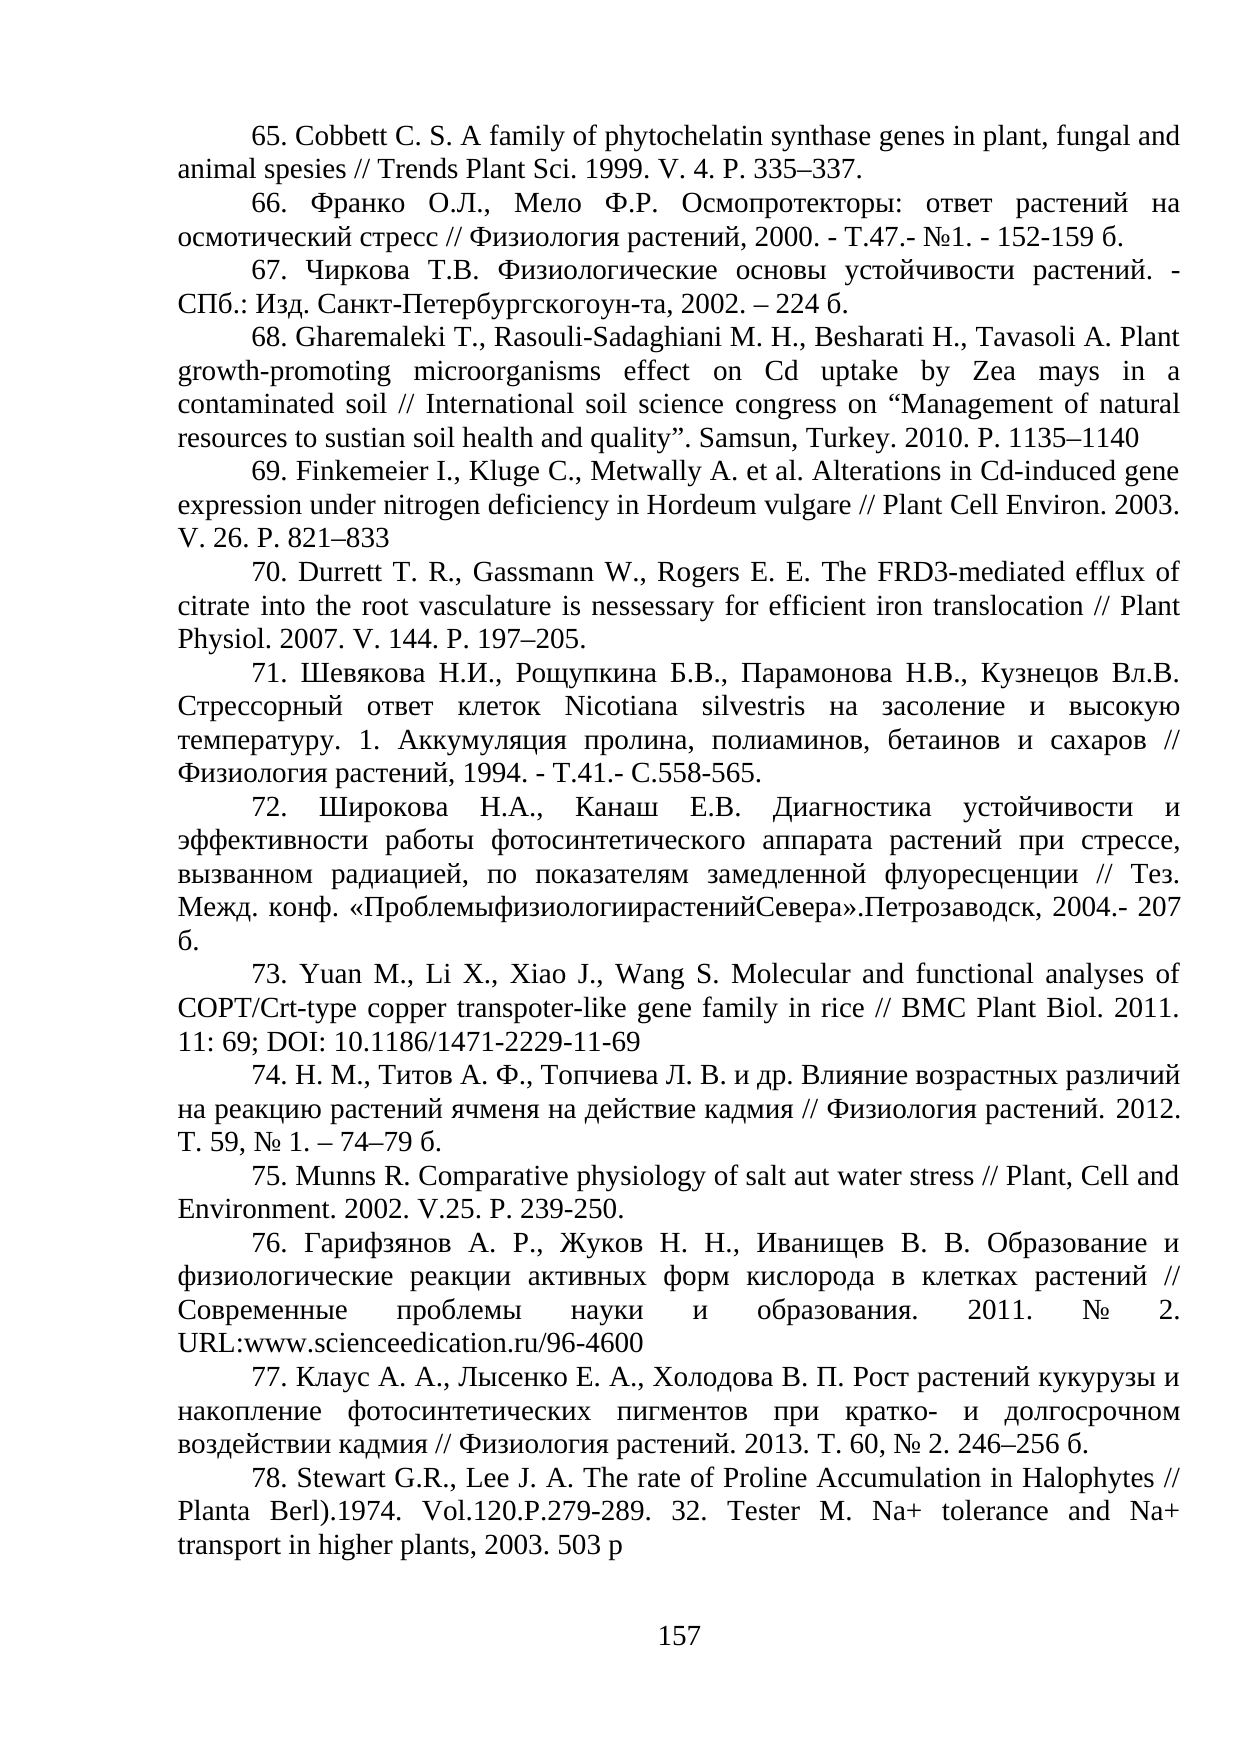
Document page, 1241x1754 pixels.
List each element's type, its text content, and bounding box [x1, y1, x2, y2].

text 78. Stewart G.R., Lee J. A. The rate of Proline Accumulation in Halophytes // Planta Berl).1974. Vol.120.P.279-289. 32. Tester M. Na+ tolerance and Na+ transport in higher plants, 2003. 503 p [177, 1460, 1181, 1560]
text 75. Munns R. Comparative physiology of salt aut water stress // Plant, Cell and Environment. 2002. V.25. P. 239-250. [177, 1158, 1181, 1225]
text 66. Франко О.Л., Мело Ф.Р. Осмопротекторы: ответ растений на осмотический стресс // Физиология растений, 2000. - Т.47.- №1. - 152-159 б. [177, 185, 1181, 252]
text 70. Durrett T. R., Gassmann W., Rogers E. E. The FRD3-mediated efflux of citrate into the root vasculature is nessessary for efficient iron translocation // Plant Physiol. 2007. V. 144. P. 197–205. [177, 554, 1181, 655]
text 71. Шевякова Н.И., Рощупкина Б.В., Парамонова Н.В., Кузнецов Вл.В. Стрессорный ответ клеток Nicotiana silvestris на засоление и высокую температуру. 1. Аккумуляция пролина, полиаминов, бетаинов и сахаров // Физиология растений, 1994. - Т.41.- С.558-565. [177, 655, 1181, 789]
text 69. Finkemeier I., Kluge C., Metwally A. et al. Alterations in Cd-induced gene expression under nitrogen deficiency in Hordeum vulgare // Plant Cell Environ. 2003. V. 26. P. 821–833 [177, 453, 1181, 554]
text 65. Cobbett C. S. A family of phytochelatin synthase genes in plant, fungal and animal spesies // Trends Plant Sci. 1999. V. 4. P. 335–337. [177, 118, 1181, 185]
text 73. Yuan M., Li X., Xiao J., Wang S. Molecular and functional analyses of COPT/Crt-type copper transpoter-like gene family in rice // BMC Plant Biol. 2011. 11: 69; DOI: 10.1186/1471-2229-11-69 [177, 957, 1181, 1057]
text 67. Чиркова Т.В. Физиологические основы устойчивости растений. - СПб.: Изд. Санкт-Петербургскогоун-та, 2002. – 224 б. [177, 252, 1181, 319]
text 77. Клаус А. А., Лысенко Е. А., Холодова В. П. Рост растений кукурузы и накопление фотосинтетических пигментов при кратко- и долгосрочном воздействии кадмия // Физиология растений. 2013. Т. 60, № 2. 246–256 б. [177, 1359, 1181, 1460]
text 76. Гарифзянов А. Р., Жуков Н. Н., Иванищев В. В. Образование и физиологические реакции активных форм кислорода в клетках растений // Современные проблемы науки и образования. 2011. № 2. URL:www.scienceedication.ru/96-4600 [177, 1225, 1181, 1359]
text 68. Gharemaleki T., Rasouli-Sadaghiani M. H., Besharati H., Tavasoli A. Plant growth-promoting microorganisms effect оn Cd uptake by Zea mays in a contaminated soil // International soil science congress on “Management of natural resourсes tо sustian soil health and quality”. Samsun, Turkey. 2010. P. 1135–1140 [177, 319, 1181, 453]
text 72. Широкова Н.А., Канаш Е.В. Диагностика устойчивости и эффективности работы фотосинтетического аппарата растений при стрессе, вызванном радиацией, по показателям замедленной флуоресценции // Тез. Межд. конф. «ПроблемыфизиологиирастенийСевера».Петрозаводск, 2004.- 207 б. [177, 789, 1181, 957]
text 74. Н. М., Титов А. Ф., Топчиева Л. В. и др. Влияние возрастных различий на реакцию растений ячменя на действие кадмия // Физиология растений. 2012. Т. 59, № 1. – 74–79 б. [177, 1057, 1181, 1158]
